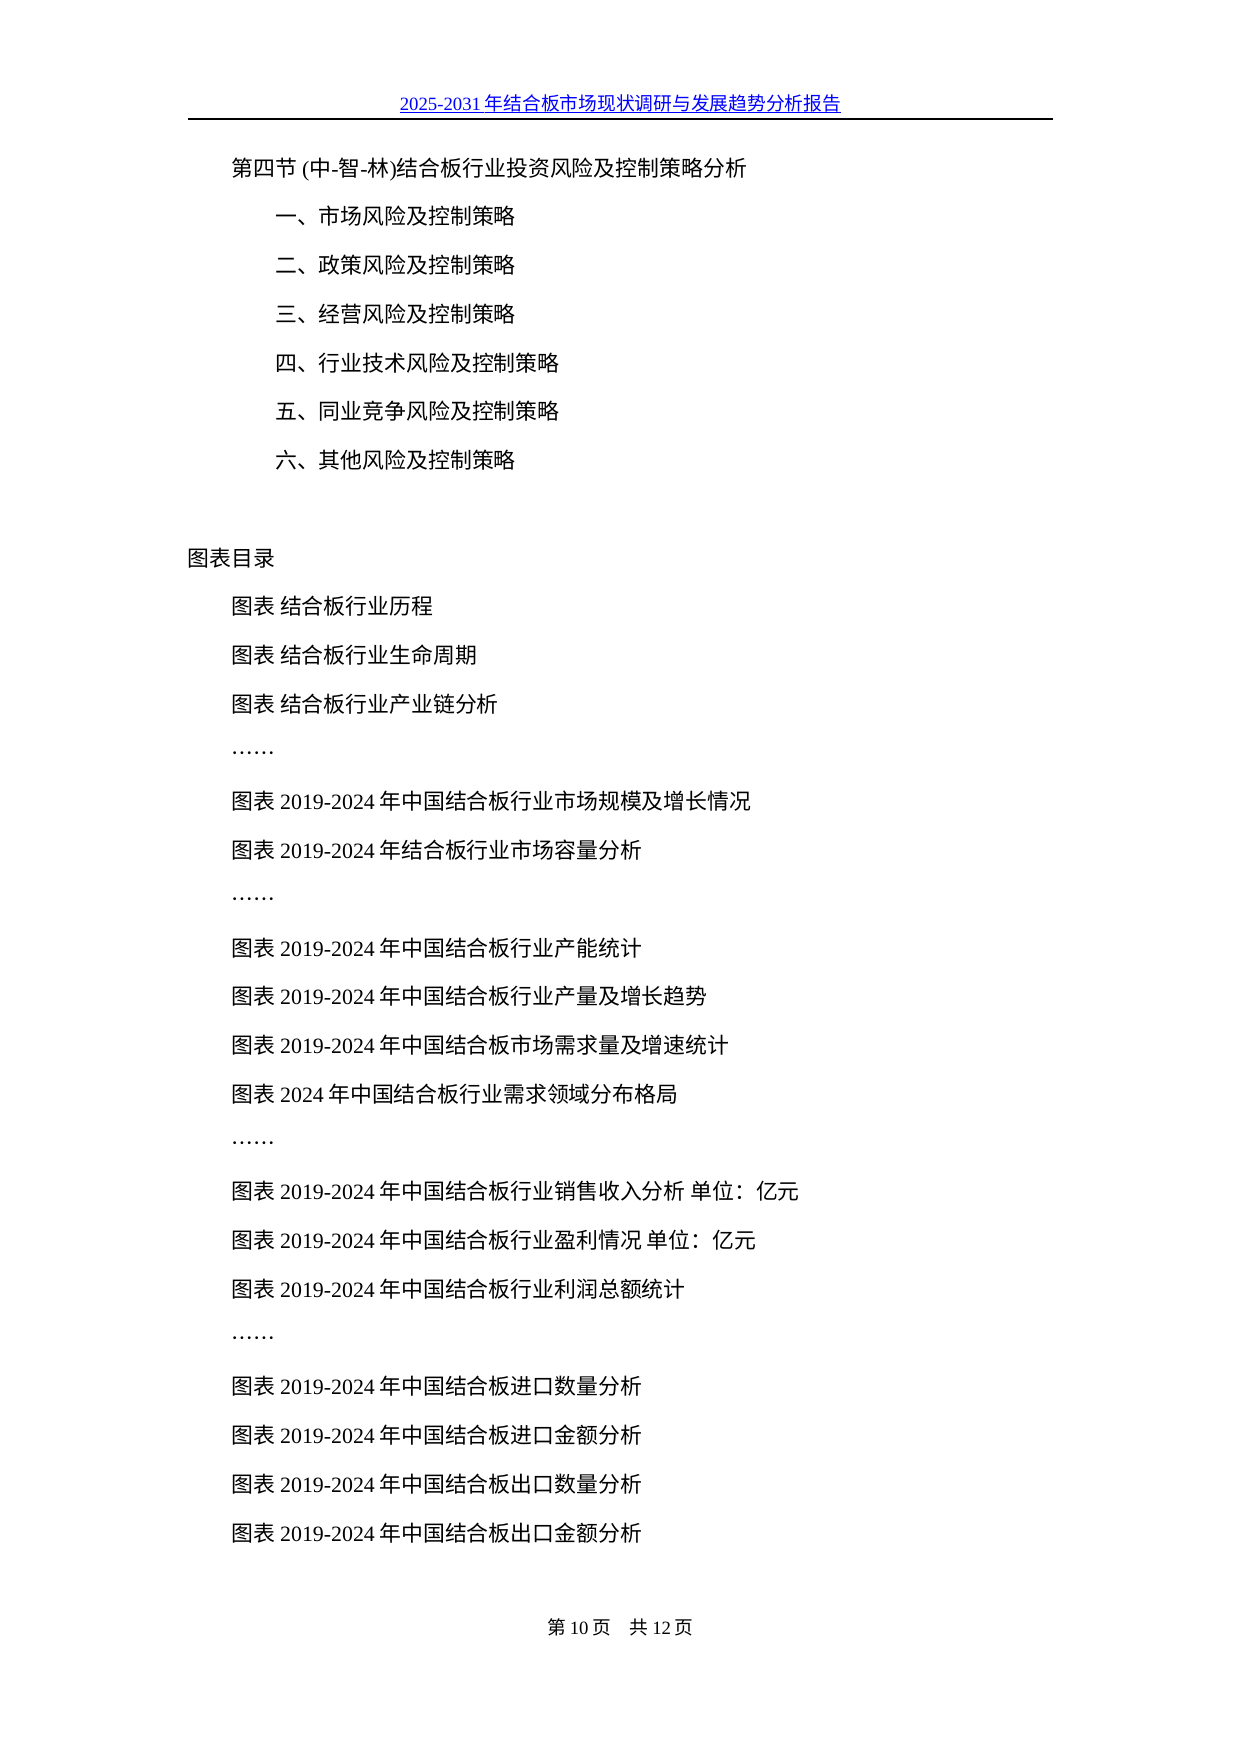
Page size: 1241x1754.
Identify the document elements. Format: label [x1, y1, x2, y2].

text [187, 150, 1053, 1548]
